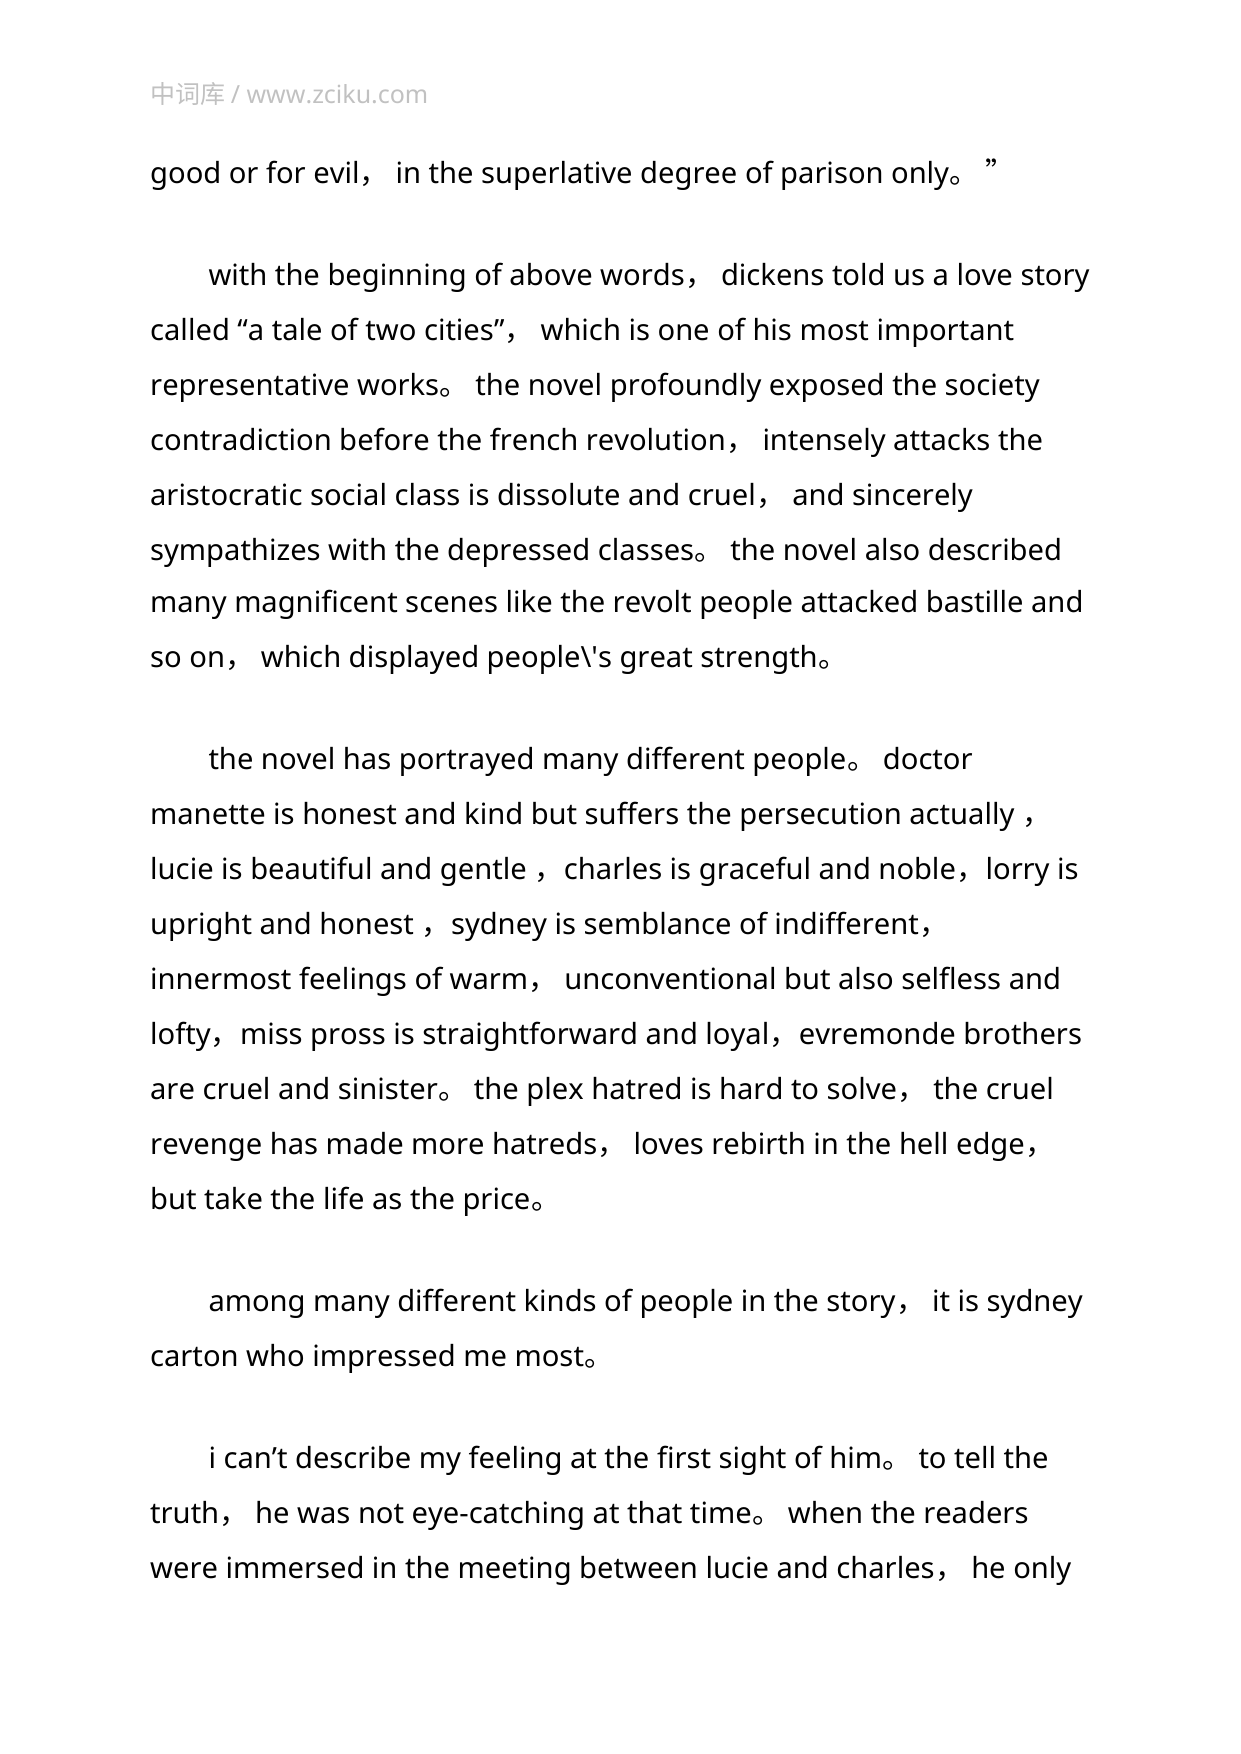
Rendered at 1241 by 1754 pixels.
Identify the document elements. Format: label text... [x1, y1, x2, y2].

text among many different kinds of people in the story， it is sydney carton who impressed me most。 [150, 1277, 1090, 1375]
text with the beginning of above words， dickens told us a love story called “a tale of two cities”， which is one of his most important representative works。 the novel profoundly exposed the society contradiction before the french revolution， intensely attacks the aristocratic social class is dissolute and cruel， and sincerely sympathizes with the depressed classes。 the novel also described many magnificent scenes like the revolt people attacked bastille and so on， which displayed people\'s great strength。 [150, 252, 1090, 676]
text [150, 150, 1090, 192]
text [150, 1434, 1090, 1587]
text the novel has portrayed many different people。 doctor manette is honest and kind but suffers the persecution actually ， lucie is beautiful and gentle ，charles is graceful and noble，lorry is upright and honest ，sydney is semblance of indifferent， innermost feelings of warm， unconventional but also selfless and lofty，miss pross is straightforward and loyal，evremonde brothers are cruel and sinister。 the plex hatred is hard to solve， the cruel revenge has made more hatreds， loves rebirth in the hell edge， but take the life as the price。 [150, 736, 1090, 1218]
